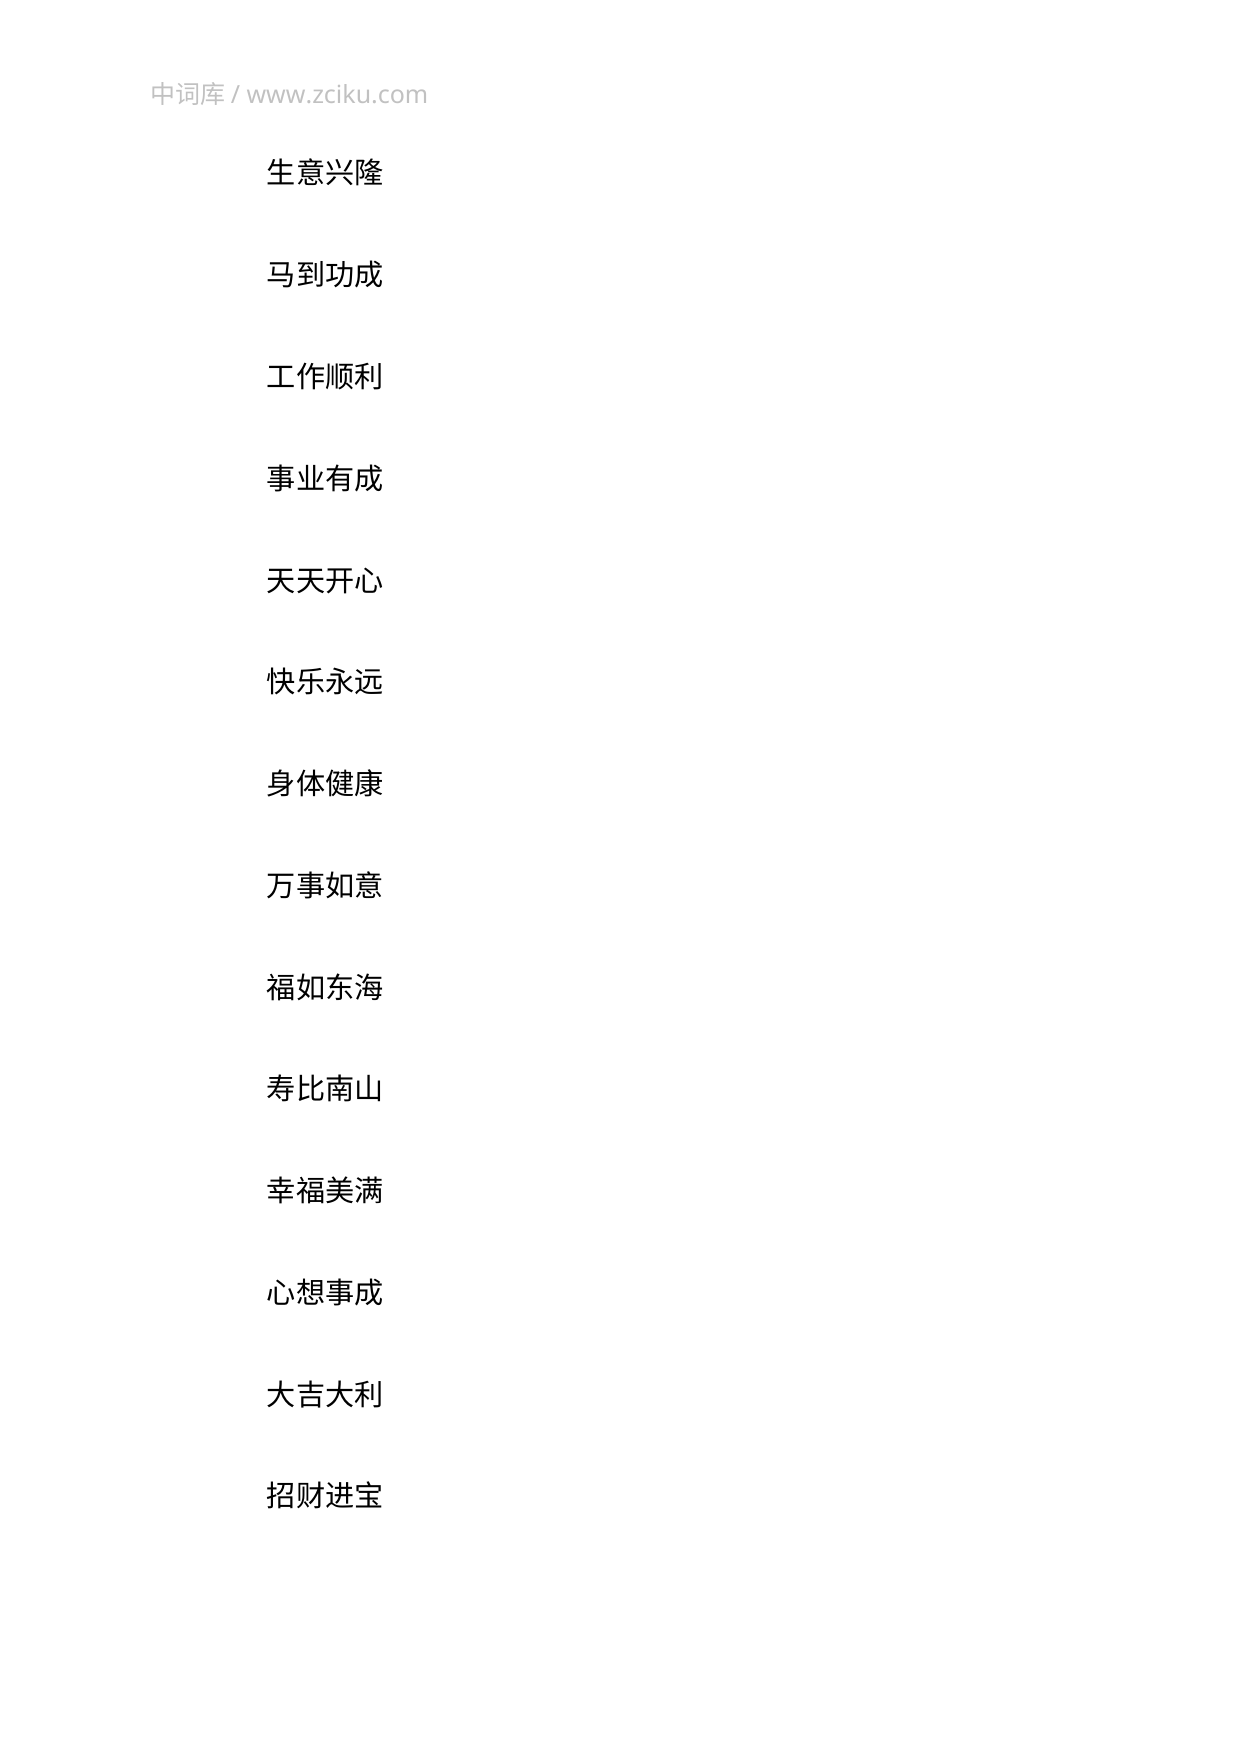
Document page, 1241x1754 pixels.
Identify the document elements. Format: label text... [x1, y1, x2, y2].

text 快乐永远 [150, 659, 1090, 701]
text 福如东海 [150, 964, 1090, 1006]
text 天天开心 [150, 557, 1090, 599]
text 生意兴隆 [150, 150, 1090, 192]
text 大吉大利 [150, 1371, 1090, 1413]
text 事业有成 [150, 455, 1090, 498]
text 身体健康 [150, 761, 1090, 803]
text 招财进宝 [150, 1473, 1090, 1515]
text 寿比南山 [150, 1066, 1090, 1108]
text 万事如意 [150, 862, 1090, 905]
text 马到功成 [150, 252, 1090, 294]
text 工作顺利 [150, 353, 1090, 396]
text 幸福美满 [150, 1168, 1090, 1210]
text 心想事成 [150, 1269, 1090, 1312]
